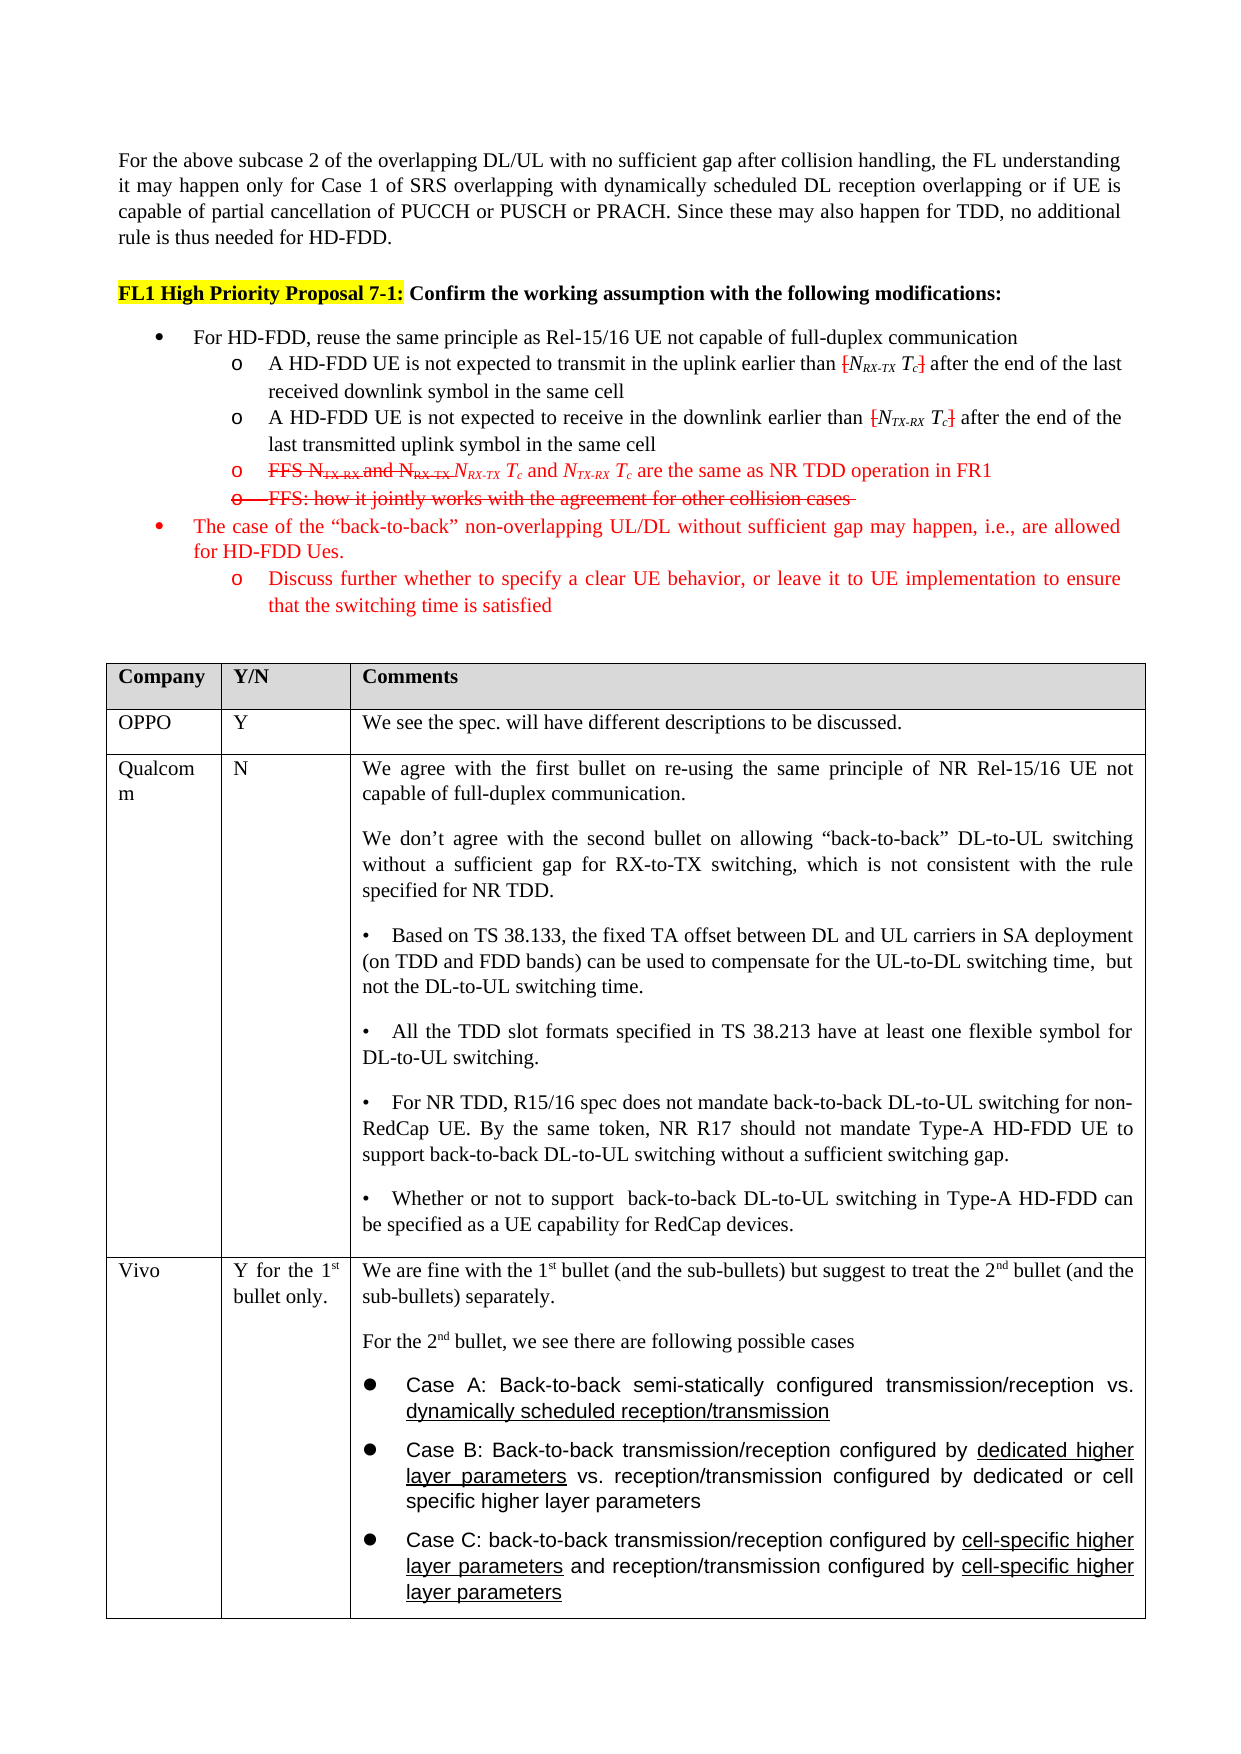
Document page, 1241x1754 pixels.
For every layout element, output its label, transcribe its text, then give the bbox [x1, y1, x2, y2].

list A HD-FDD UE is not expected to receive in the downlink earlier than [NTX-RX Tc] after the end of the last transmitted uplink symbol in the same cell [231, 404, 1122, 456]
list FFS: how it jointly works with the agreement for other collision cases [231, 486, 1122, 512]
list A HD-FDD UE is not expected to transmit in the uplink earlier than [NRX-TX Tc] after the end of the last received downlink symbol in the same cell [231, 351, 1122, 403]
text For the above subcase 2 of the overlapping DL/UL with no sufficient gap after collision handling, the FL understanding it may happen only for Case 1 of SRS overlapping with dynamically scheduled DL reception overlapping or if UE is capable of partial cancellation of PUCCH or PUSCH or PRACH. Since these may also happen for TDD, no additional rule is thus needed for HD-FDD. [118, 147, 1122, 249]
table_header Comments [351, 664, 1145, 709]
table_cell Y [222, 710, 350, 754]
table_cell We agree with the first bullet on re-using the same principle of NR Rel-15/16 UE not capable of full-duplex communication. We don’t agree with the second bullet on allowing “back-to-back” DL-to-UL switching without a sufficient gap for RX-to-TX switching, which is not consistent with the rule specified for NR TDD. • Based on TS 38.133, the fixed TA offset between DL and UL carriers in SA deployment (on TDD and FDD bands) can be used to compensate for the UL-to-DL switching time, but not the DL-to-UL switching time. • All the TDD slot formats specified in TS 38.213 have at least one flexible symbol for DL-to-UL switching. • For NR TDD, R15/16 spec does not mandate back-to-back DL-to-UL switching for non-RedCap UE. By the same token, NR R17 should not mandate Type-A HD-FDD UE to support back-to-back DL-to-UL switching without a sufficient switching gap. • Whether or not to support back-to-back DL-to-UL switching in Type-A HD-FDD can be specified as a UE capability for RedCap devices. [351, 755, 1145, 1257]
table_cell Vivo [107, 1258, 221, 1618]
table_header Y/N [222, 664, 350, 709]
list For HD-FDD, reuse the same principle as Rel-15/16 UE not capable of full-duplex communication [156, 325, 1122, 349]
table_cell Qualcomm [107, 755, 221, 1257]
table_cell N [222, 755, 350, 1257]
text FL1 High Priority Proposal 7-1: Confirm the working assumption with the following modifications: [404, 280, 1122, 304]
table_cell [351, 1258, 1145, 1618]
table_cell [222, 1258, 350, 1618]
table_cell OPPO [107, 710, 221, 754]
list Discuss further whether to specify a clear UE behavior, or leave it to UE implementation to ensure that the switching time is satisfied [231, 565, 1122, 617]
table_header Company [107, 664, 221, 709]
list FFS NTX-RX and NRX-TX NRX-TX Tc and NTX-RX Tc are the same as NR TDD operation in FR1 [231, 458, 1122, 484]
list The case of the “back-to-back” non-overlapping UL/DL without sufficient gap may happen, i.e., are allowed for HD-FDD Ues. [156, 513, 1122, 563]
table_cell We see the spec. will have different descriptions to be discussed. [351, 710, 1145, 754]
